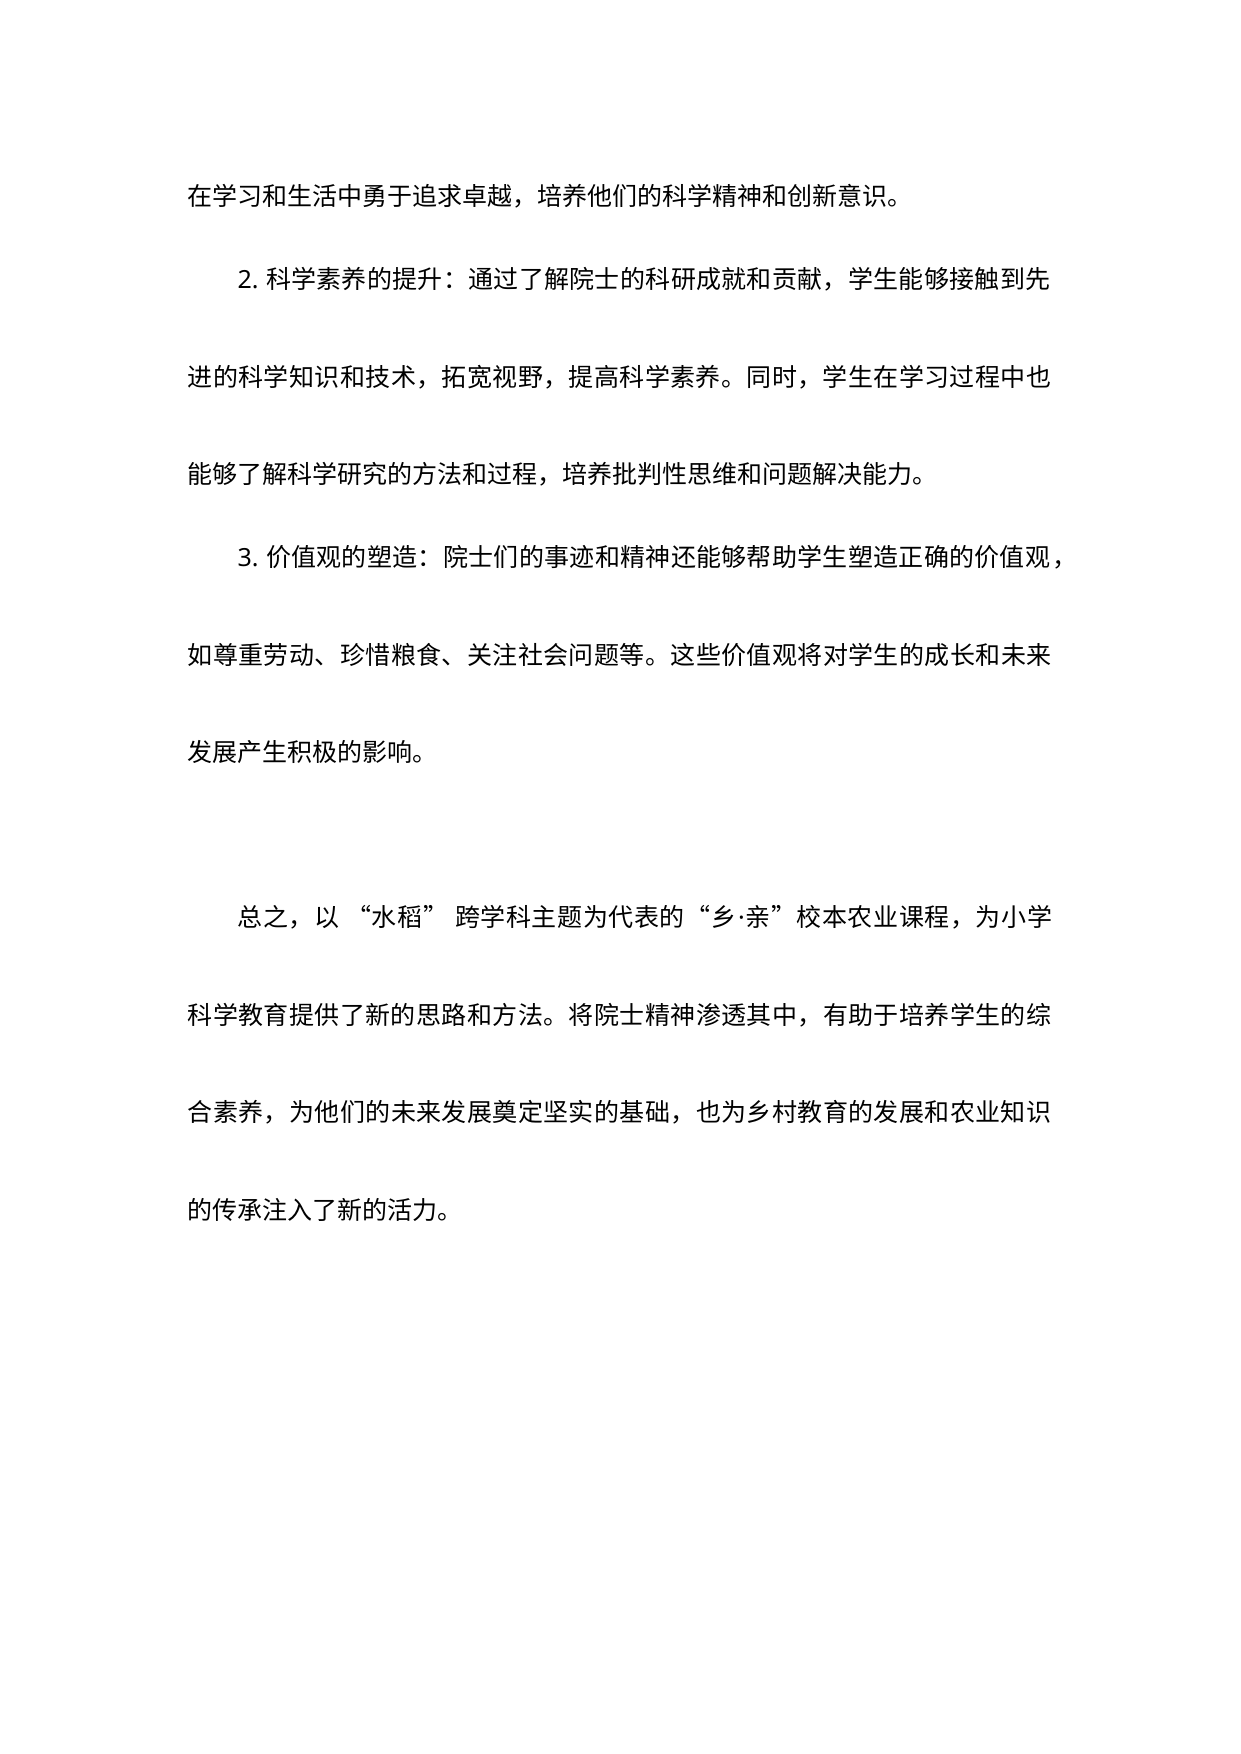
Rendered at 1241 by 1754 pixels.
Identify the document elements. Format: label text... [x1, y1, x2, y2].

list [187, 162, 1053, 227]
list 2. 科学素养的提升：通过了解院士的科研成就和贡献，学生能够接触到先进的科学知识和技术，拓宽视野，提高科学素养。同时，学生在学习过程中也能够了解科学研究的方法和过程，培养批判性思维和问题解决能力。 [187, 245, 1053, 505]
list 总之，以 “水稻” 跨学科主题为代表的“乡·亲”校本农业课程，为小学科学教育提供了新的思路和方法。将院士精神渗透其中，有助于培养学生的综合素养，为他们的未来发展奠定坚实的基础，也为乡村教育的发展和农业知识的传承注入了新的活力。 [187, 883, 1053, 1241]
list 3. 价值观的塑造：院士们的事迹和精神还能够帮助学生塑造正确的价值观，如尊重劳动、珍惜粮食、关注社会问题等。这些价值观将对学生的成长和未来发展产生积极的影响。 [187, 523, 1053, 783]
